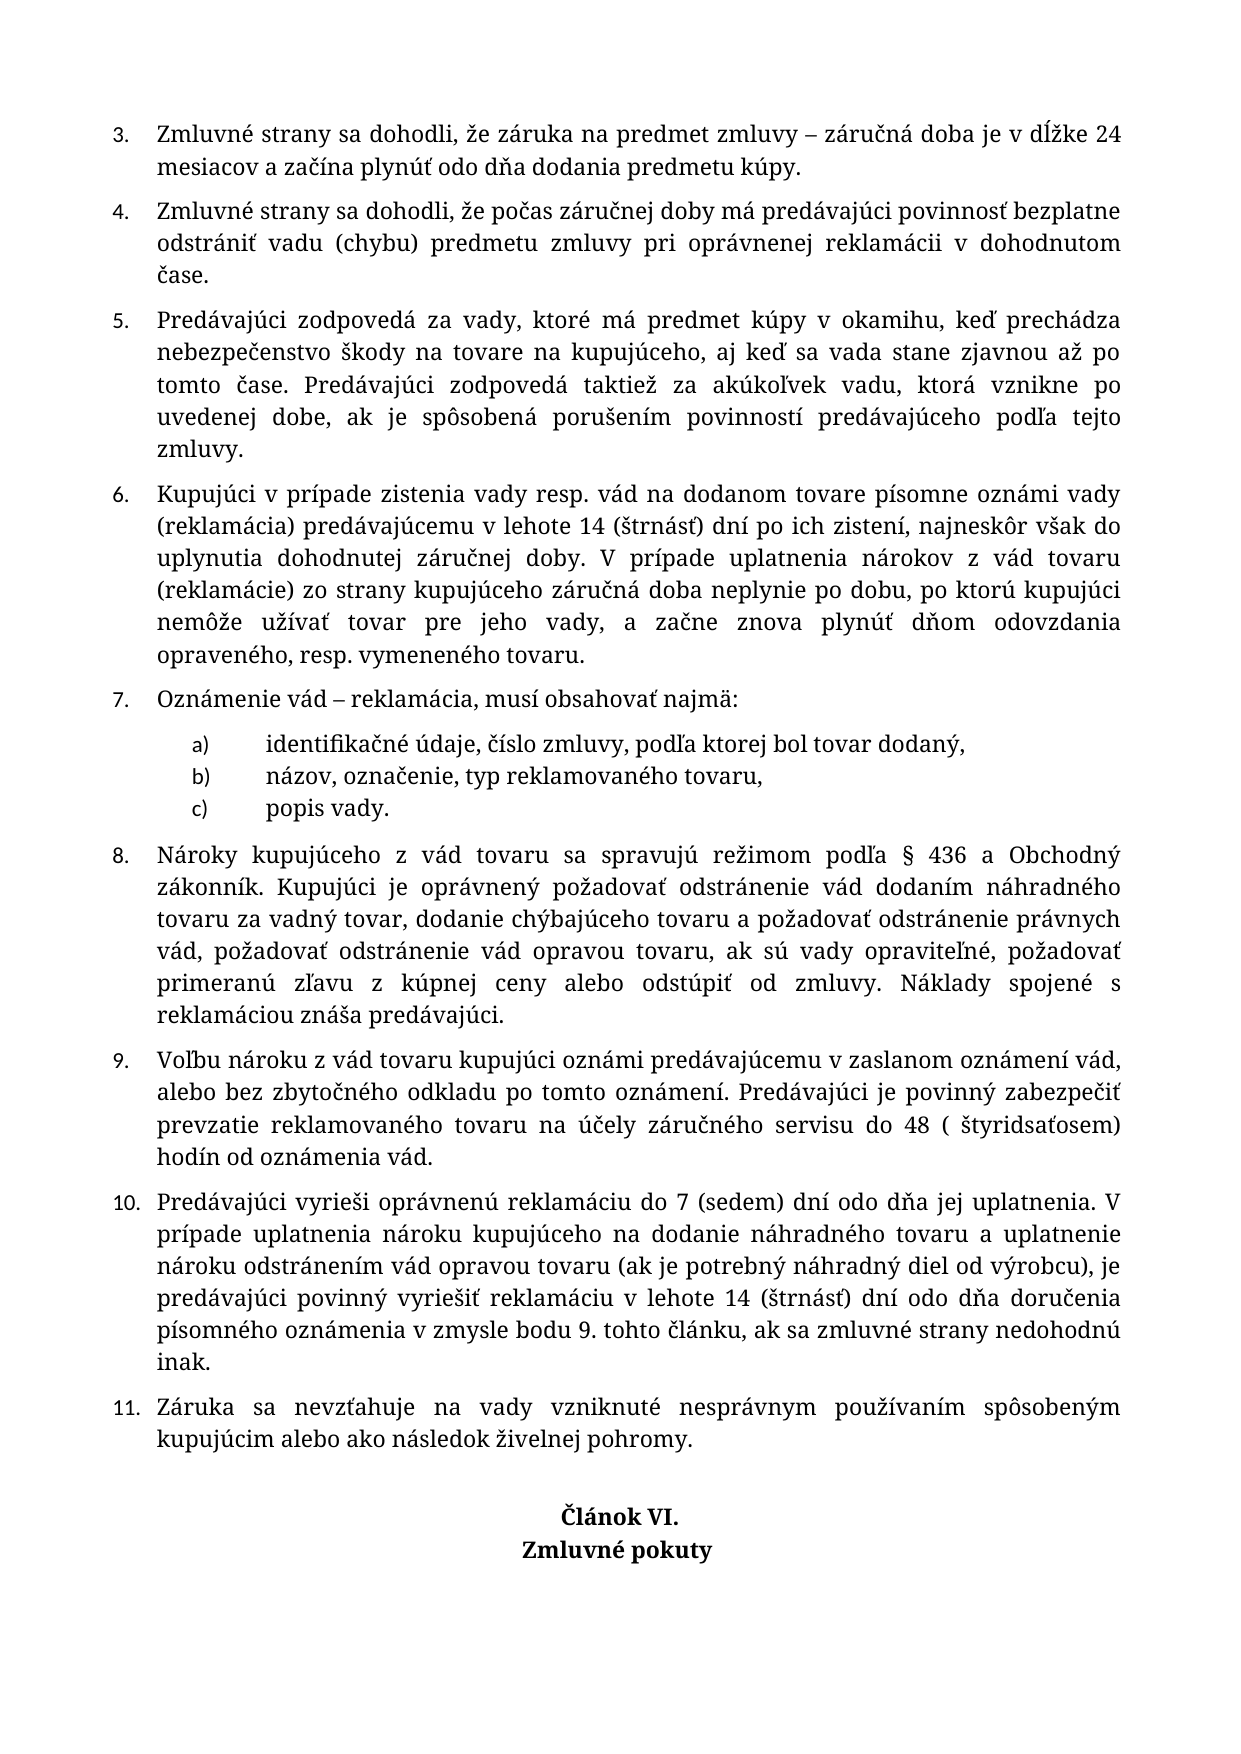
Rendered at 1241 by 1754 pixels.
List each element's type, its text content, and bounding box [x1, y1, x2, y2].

text Zmluvné pokuty [118, 1534, 1116, 1565]
list Záruka sa nevzťahuje na vady vzniknuté nesprávnym používaním spôsobeným kupujúcim alebo ako následok živelnej pohromy. [112, 1391, 1122, 1454]
list identifikačné údaje, číslo zmluvy, podľa ktorej bol tovar dodaný, [192, 728, 1122, 759]
list Predávajúci vyrieši oprávnenú reklamáciu do 7 (sedem) dní odo dňa jej uplatnenia. V prípade uplatnenia nároku kupujúceho na dodanie náhradného tovaru a uplatnenie nároku odstránením vád opravou tovaru (ak je potrebný náhradný diel od výrobcu), je predávajúci povinný vyriešiť reklamáciu v lehote 14 (štrnásť) dní odo dňa doručenia písomného oznámenia v zmysle bodu 9. tohto článku, ak sa zmluvné strany nedohodnú inak. [112, 1185, 1122, 1378]
list názov, označenie, typ reklamovaného tovaru, [192, 760, 1122, 791]
list popis vady. [192, 792, 1122, 823]
list Zmluvné strany sa dohodli, že počas záručnej doby má predávajúci povinnosť bezplatne odstrániť vadu (chybu) predmetu zmluvy pri oprávnenej reklamácii v dohodnutom čase. [112, 195, 1122, 291]
list Nároky kupujúceho z vád tovaru sa spravujú režimom podľa § 436 a Obchodný zákonník. Kupujúci je oprávnený požadovať odstránenie vád dodaním náhradného tovaru za vadný tovar, dodanie chýbajúceho tovaru a požadovať odstránenie právnych vád, požadovať odstránenie vád opravou tovaru, ak sú vady opraviteľné, požadovať primeranú zľavu z kúpnej ceny alebo odstúpiť od zmluvy. Náklady spojené s reklamáciou znáša predávajúci. [112, 838, 1122, 1031]
text Článok VI. [118, 1500, 1122, 1532]
list Kupujúci v prípade zistenia vady resp. vád na dodanom tovare písomne oznámi vady (reklamácia) predávajúcemu v lehote 14 (štrnásť) dní po ich zistení, najneskôr však do uplynutia dohodnutej záručnej doby. V prípade uplatnenia nárokov z vád tovaru (reklamácie) zo strany kupujúceho záručná doba neplynie po dobu, po ktorú kupujúci nemôže užívať tovar pre jeho vady, a začne znova plynúť dňom odovzdania opraveného, resp. vymeneného tovaru. [112, 478, 1122, 670]
list Voľbu nároku z vád tovaru kupujúci oznámi predávajúcemu v zaslanom oznámení vád, alebo bez zbytočného odkladu po tomto oznámení. Predávajúci je povinný zabezpečiť prevzatie reklamovaného tovaru na účely záručného servisu do 48 ( štyridsaťosem) hodín od oznámenia vád. [112, 1044, 1122, 1172]
list Zmluvné strany sa dohodli, že záruka na predmet zmluvy – záručná doba je v dĺžke 24 mesiacov a začína plynúť odo dňa dodania predmetu kúpy. [112, 118, 1122, 182]
list Predávajúci zodpovedá za vady, ktoré má predmet kúpy v okamihu, keď prechádza nebezpečenstvo škody na tovare na kupujúceho, aj keď sa vada stane zjavnou až po tomto čase. Predávajúci zodpovedá taktiež za akúkoľvek vadu, ktorá vznikne po uvedenej dobe, ak je spôsobená porušením povinností predávajúceho podľa tejto zmluvy. [112, 304, 1122, 464]
list Oznámenie vád – reklamácia, musí obsahovať najmä: [112, 683, 1122, 714]
